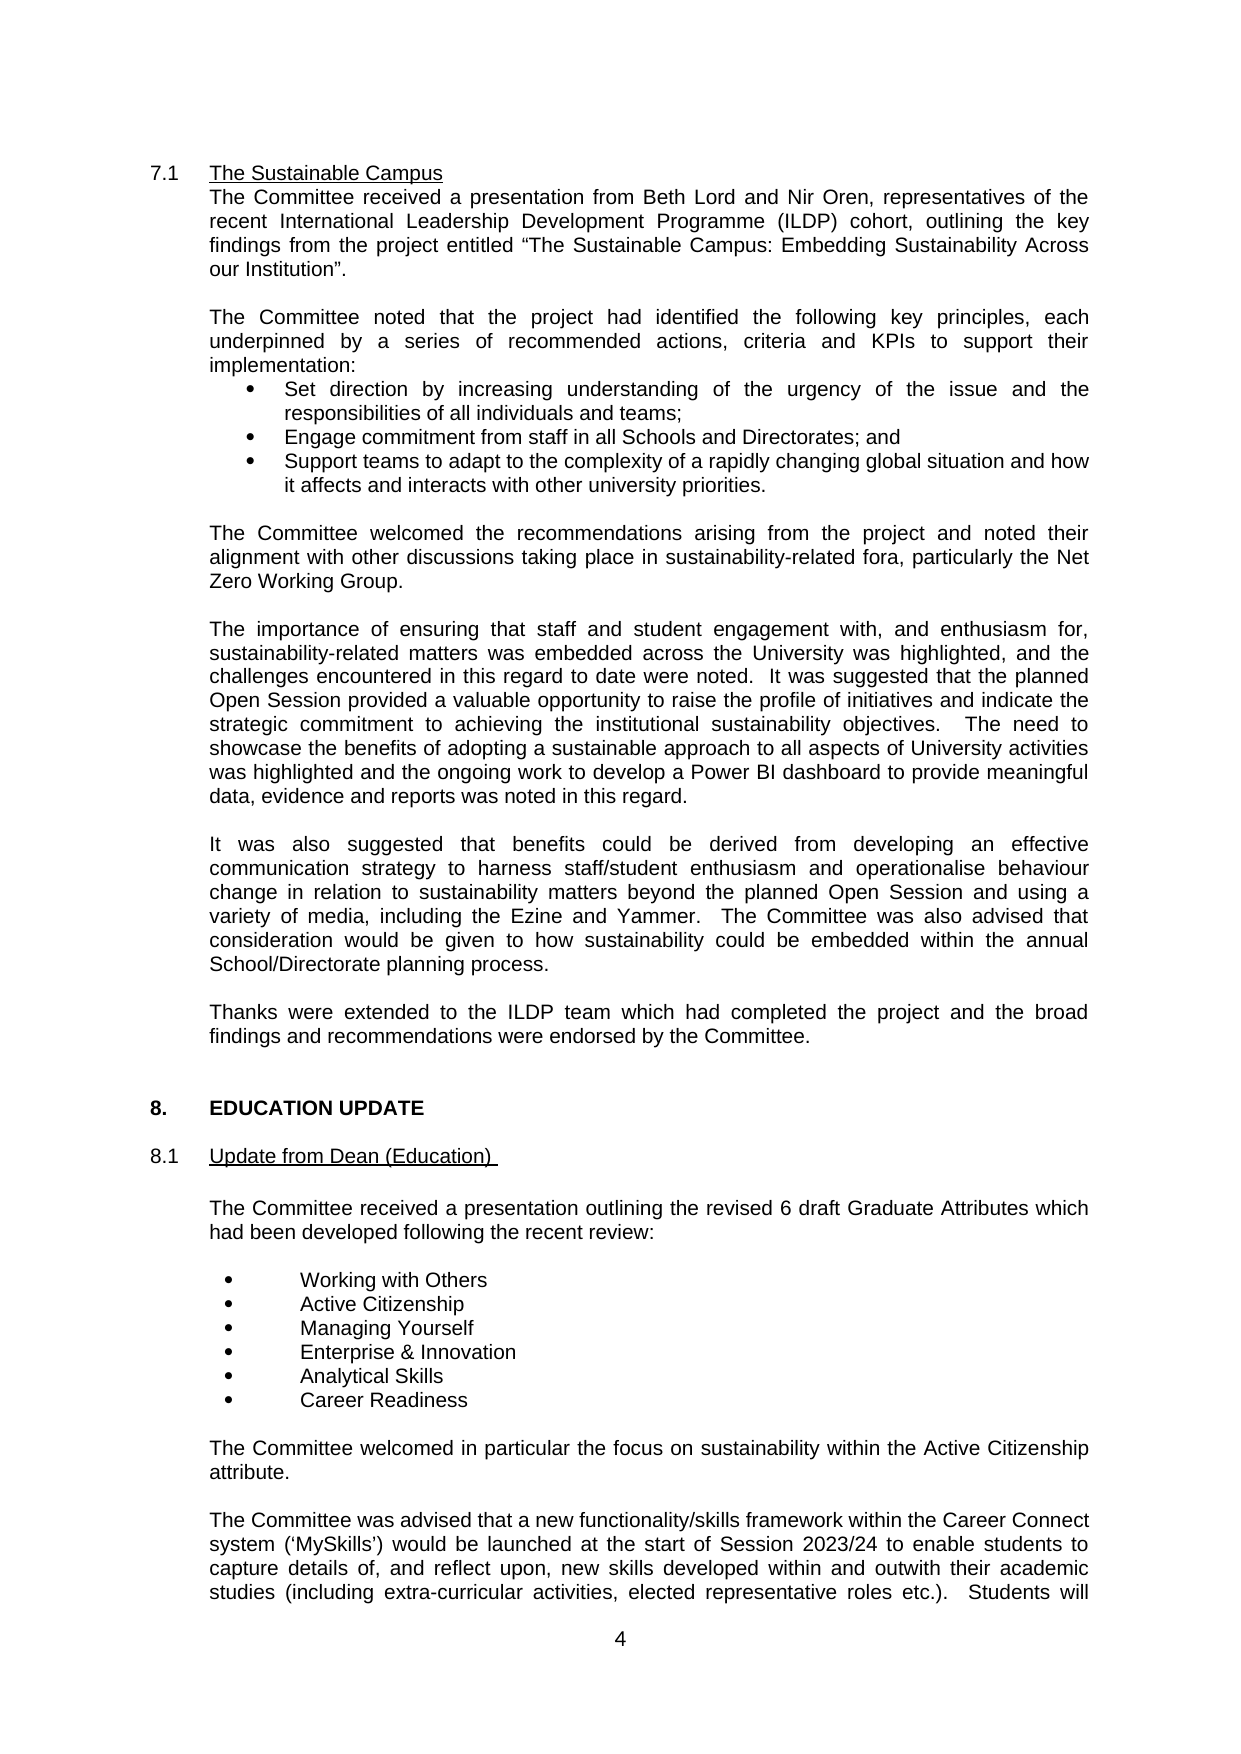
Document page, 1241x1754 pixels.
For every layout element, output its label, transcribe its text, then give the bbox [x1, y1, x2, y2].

list Enterprise & Innovation [225, 1339, 1090, 1364]
list Set direction by increasing understanding of the urgency of the issue and the responsibilities of all individuals and teams; [247, 377, 1090, 424]
text 7.1 The Sustainable Campus [150, 161, 1090, 185]
list Career Readiness [225, 1388, 1090, 1412]
list Active Citizenship [225, 1291, 1090, 1316]
text The Committee received a presentation outlining the revised 6 draft Graduate Attributes which had been developed following the recent review: [150, 1196, 1090, 1243]
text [209, 1508, 1090, 1603]
text The Committee welcomed in particular the focus on sustainability within the Active Citizenship attribute. [209, 1436, 1090, 1484]
text 8. EDUCATION UPDATE [150, 1096, 1090, 1119]
text The Committee received a presentation from Beth Lord and Nir Oren, representatives of the recent International Leadership Development Programme (ILDP) cohort, outlining the key findings from the project entitled “The Sustainable Campus: Embedding Sustainability Across our Institution”. [209, 185, 1090, 281]
list Support teams to adapt to the complexity of a rapidly changing global situation and how it affects and interacts with other university priorities. [247, 449, 1090, 497]
list Working with Others [225, 1267, 1090, 1291]
text Thanks were extended to the ILDP team which had completed the project and the broad findings and recommendations were endorsed by the Committee. [209, 1000, 1090, 1048]
text The importance of ensuring that staff and student engagement with, and enthusiasm for, sustainability-related matters was embedded across the University was highlighted, and the challenges encountered in this regard to date were noted. It was suggested that the planned Open Session provided a valuable opportunity to raise the profile of initiatives and indicate the strategic commitment to achieving the institutional sustainability objectives. The need to showcase the benefits of adopting a sustainable approach to all aspects of University activities was highlighted and the ongoing work to develop a Power BI dashboard to provide meaningful data, evidence and reports was noted in this regard. [209, 616, 1090, 808]
list Managing Yourself [225, 1316, 1090, 1339]
list Analytical Skills [225, 1364, 1090, 1388]
text It was also suggested that benefits could be derived from developing an effective communication strategy to harness staff/student enthusiasm and operationalise behaviour change in relation to sustainability matters beyond the planned Open Session and using a variety of media, including the Ezine and Yammer. The Committee was also advised that consideration would be given to how sustainability could be embedded within the annual School/Directorate planning process. [209, 832, 1090, 976]
text The Committee noted that the project had identified the following key principles, each underpinned by a series of recommended actions, criteria and KPIs to support their implementation: [209, 305, 1090, 377]
text The Committee welcomed the recommendations arising from the project and noted their alignment with other discussions taking place in sustainability-related fora, particularly the Net Zero Working Group. [209, 521, 1090, 592]
text 8.1 Update from Dean (Education) [150, 1143, 1090, 1167]
list Engage commitment from staff in all Schools and Directorates; and [247, 424, 1090, 449]
